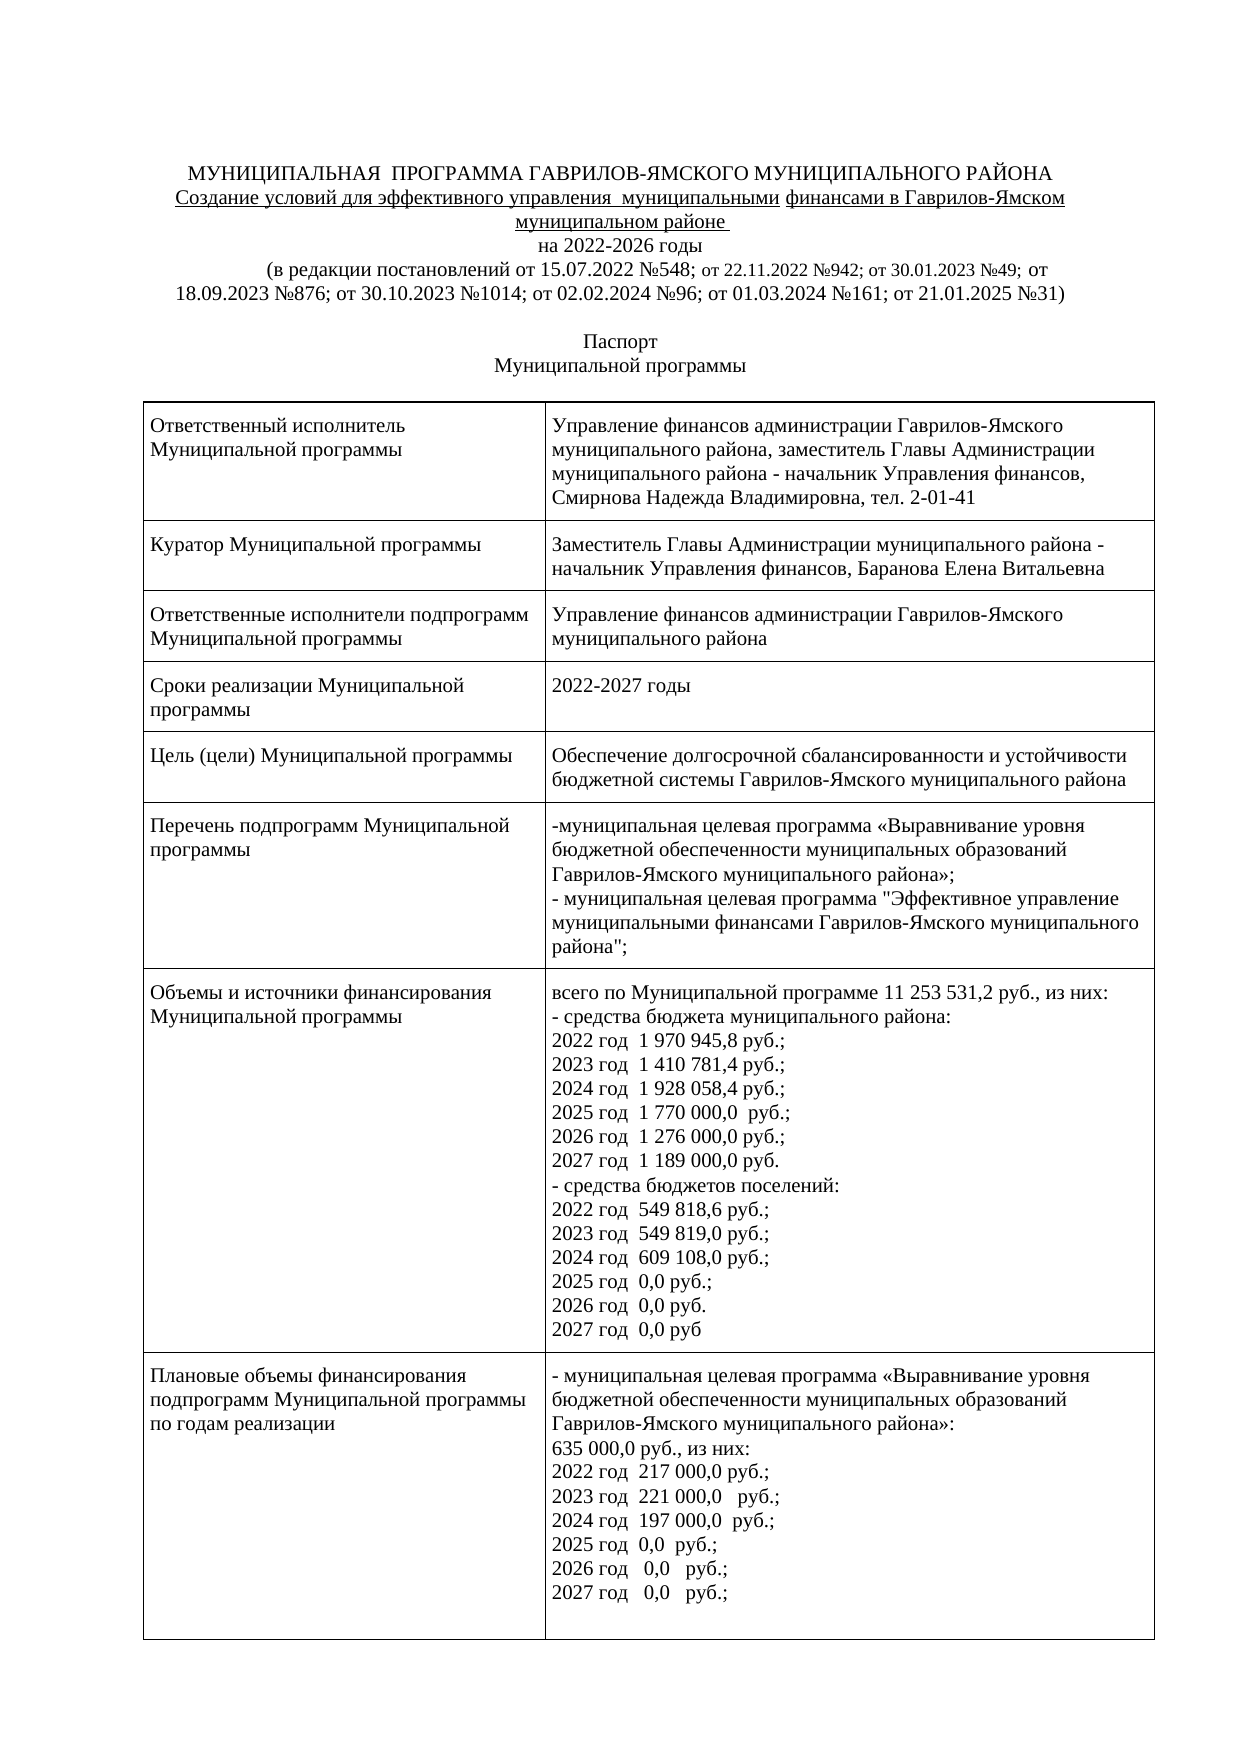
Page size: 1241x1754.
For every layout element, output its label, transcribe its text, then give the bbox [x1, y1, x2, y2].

table_cell Заместитель Главы Администрации муниципального района - начальник Управления финансов, Баранова Елена Витальевна [546, 521, 1154, 590]
table_cell Сроки реализации Муниципальной программы [144, 662, 545, 731]
text Паспорт [150, 329, 1090, 353]
table_cell Ответственные исполнители подпрограмм Муниципальной программы [144, 591, 545, 661]
table_cell Цель (цели) Муниципальной программы [144, 732, 545, 802]
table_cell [144, 1353, 545, 1638]
table_cell Перечень подпрограмм Муниципальной программы [144, 803, 545, 968]
text МУНИЦИПАЛЬНАЯ ПРОГРАММА ГАВРИЛОВ-ЯМСКОГО МУНИЦИПАЛЬНОГО РАЙОНА [150, 161, 1090, 185]
table_cell -муниципальная целевая программа «Выравнивание уровня бюджетной обеспеченности муниципальных образований Гаврилов-Ямского муниципального района»; - муниципальная целевая программа "Эффективное управление муниципальными финансами Гаврилов-Ямского муниципального района"; [546, 803, 1154, 968]
text Создание условий для эффективного управления муниципальными финансами в Гаврилов-Ямском муниципальном районе [150, 185, 1090, 233]
table_cell Управление финансов администрации Гаврилов-Ямского муниципального района [546, 591, 1154, 661]
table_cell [546, 1353, 1154, 1638]
table_cell всего по Муниципальной программе 11 253 531,2 руб., из них: - средства бюджета муниципального района: 2022 год 1 970 945,8 руб.; 2023 год 1 410 781,4 руб.; 2024 год 1 928 058,4 руб.; 2025 год 1 770 000,0 руб.; 2026 год 1 276 000,0 руб.; 2027 год 1 189 000,0 руб. - средства бюджетов поселений: 2022 год 549 818,6 руб.; 2023 год 549 819,0 руб.; 2024 год 609 108,0 руб.; 2025 год 0,0 руб.; 2026 год 0,0 руб. 2027 год 0,0 руб [546, 969, 1154, 1352]
table_header Ответственный исполнитель Муниципальной программы [144, 403, 545, 520]
table_cell 2022-2027 годы [546, 662, 1154, 731]
text (в редакции постановлений от 15.07.2022 №548; от 22.11.2022 №942; от 30.01.2023 №49; от 18.09.2023 №876; от 30.10.2023 №1014; от 02.02.2024 №96; от 01.03.2024 №161; от 21.01.2025 №31) [150, 257, 1090, 305]
text на 2022-2026 годы [150, 233, 1090, 257]
text Муниципальной программы [150, 353, 1090, 377]
table_cell Куратор Муниципальной программы [144, 521, 545, 590]
table_cell Обеспечение долгосрочной сбалансированности и устойчивости бюджетной системы Гаврилов-Ямского муниципального района [546, 732, 1154, 802]
table_header Управление финансов администрации Гаврилов-Ямского муниципального района, заместитель Главы Администрации муниципального района - начальник Управления финансов, Смирнова Надежда Владимировна, тел. 2-01-41 [546, 403, 1154, 520]
table_cell Объемы и источники финансирования Муниципальной программы [144, 969, 545, 1352]
